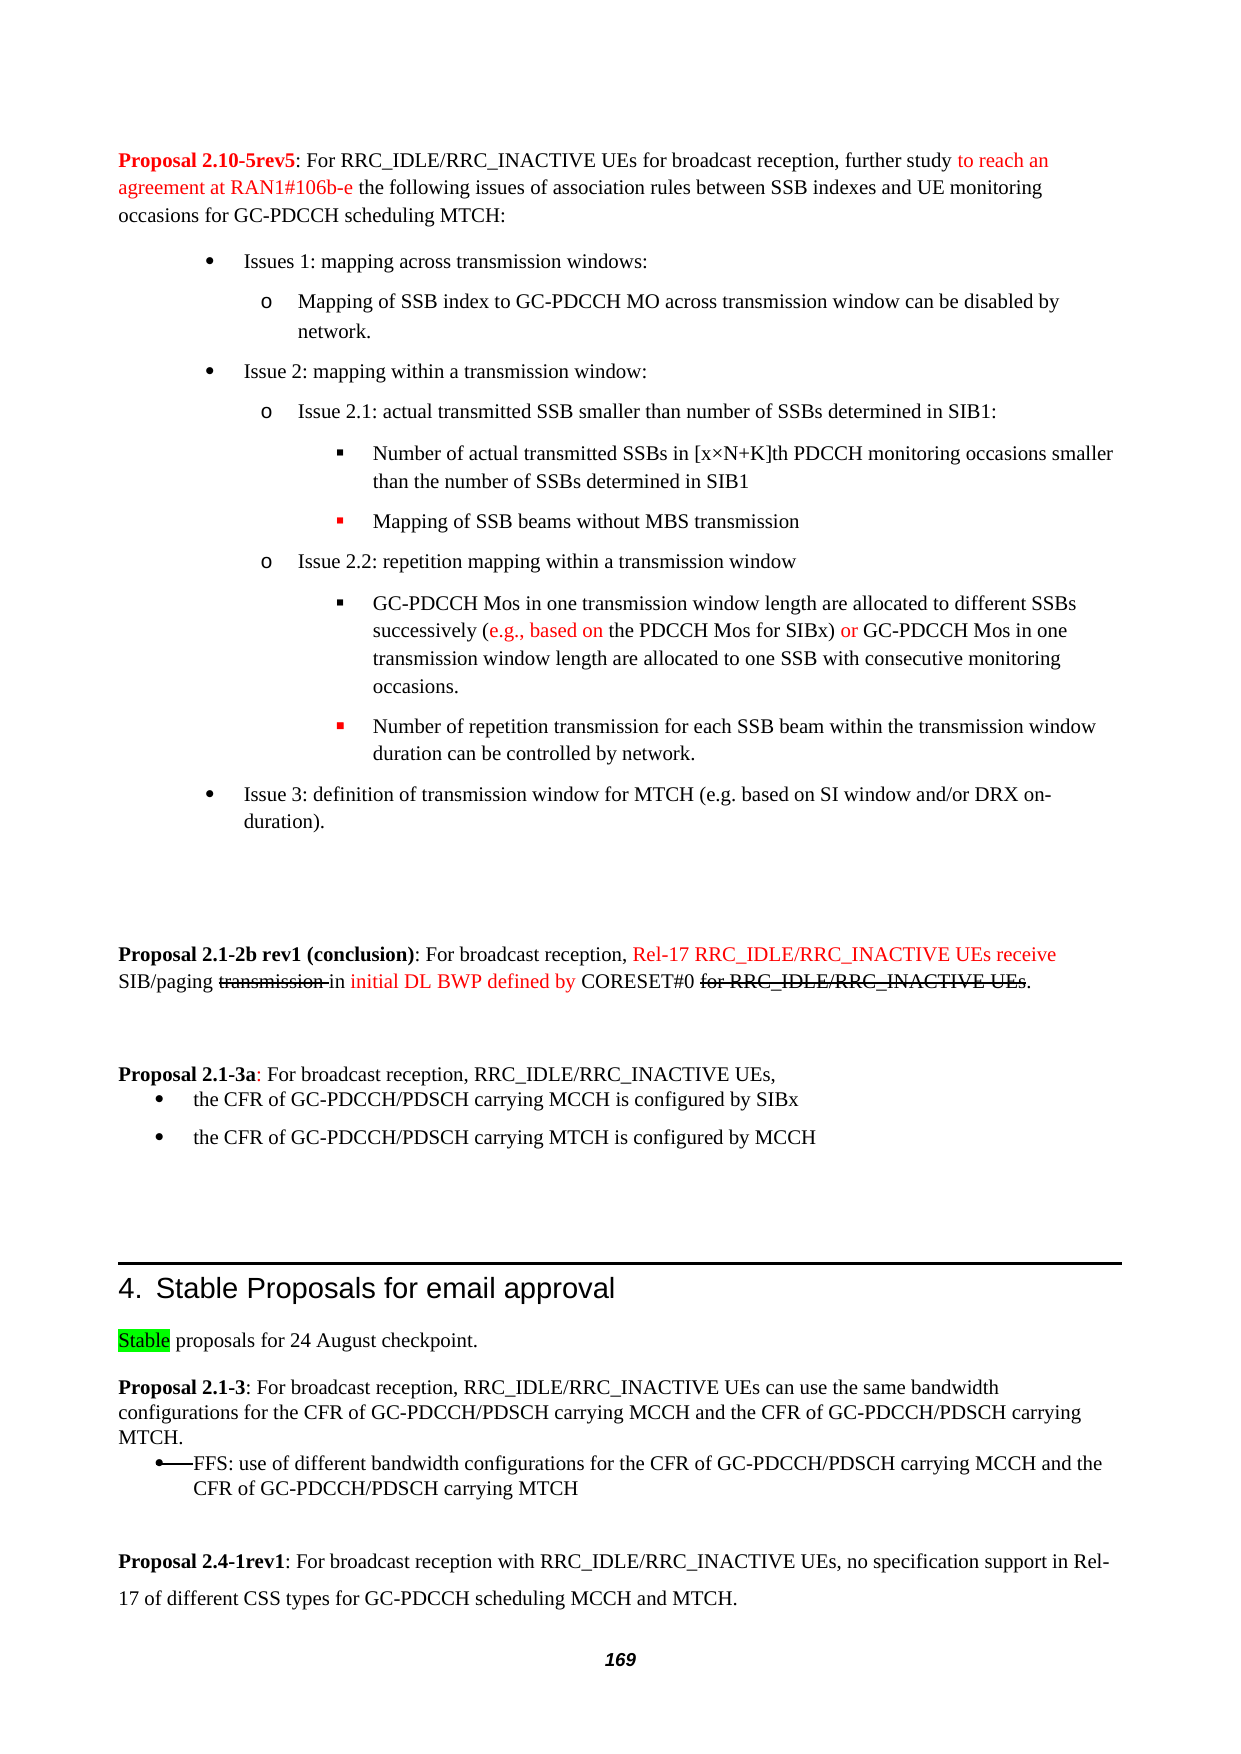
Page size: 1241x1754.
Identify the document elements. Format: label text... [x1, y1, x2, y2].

list FFS: use of different bandwidth configurations for the CFR of GC-PDCCH/PDSCH carrying MCCH and the CFR of GC-PDCCH/PDSCH carrying MTCH [156, 1450, 1122, 1500]
text Proposal 2.4-1rev1: For broadcast reception with RRC_IDLE/RRC_INACTIVE UEs, no specification support in Rel-17 of different CSS types for GC-PDCCH scheduling MCCH and MTCH. [118, 1549, 1122, 1609]
list Issue 2.2: repetition mapping within a transmission window [260, 549, 1122, 574]
list Number of repetition transmission for each SSB beam within the transmission window duration can be controlled by network. [335, 714, 1122, 765]
list Issues 1: mapping across transmission windows: [206, 249, 1122, 273]
list Issue 2: mapping within a transmission window: [206, 359, 1122, 383]
text Proposal 2.1-3a: For broadcast reception, RRC_IDLE/RRC_INACTIVE UEs, [118, 1062, 1122, 1086]
subtitle Stable Proposals for email approval [118, 1265, 1122, 1305]
list Mapping of SSB index to GC-PDCCH MO across transmission window can be disabled by network. [260, 289, 1122, 343]
text Proposal 2.10-5rev5: For RRC_IDLE/RRC_INACTIVE UEs for broadcast reception, further study to reach an agreement at RAN1#106b-e the following issues of association rules between SSB indexes and UE monitoring occasions for GC-PDCCH scheduling MTCH: [118, 148, 1122, 227]
list Number of actual transmitted SSBs in [x×N+K]th PDCCH monitoring occasions smaller than the number of SSBs determined in SIB1 [335, 441, 1122, 493]
list GC-PDCCH Mos in one transmission window length are allocated to different SSBs successively (e.g., based on the PDCCH Mos for SIBx) or GC-PDCCH Mos in one transmission window length are allocated to one SSB with consecutive monitoring occasions. [335, 591, 1122, 698]
list Mapping of SSB beams without MBS transmission [335, 509, 1122, 533]
list Issue 2.1: actual transmitted SSB smaller than number of SSBs determined in SIB1: [260, 399, 1122, 424]
list Issue 3: definition of transmission window for MTCH (e.g. based on SI window and/or DRX on-duration). [206, 781, 1122, 833]
text Proposal 2.1-2b rev1 (conclusion): For broadcast reception, Rel-17 RRC_IDLE/RRC_INACTIVE UEs receive SIB/paging transmission in initial DL BWP defined by CORESET#0 for RRC_IDLE/RRC_INACTIVE UEs. [118, 942, 1122, 993]
list the CFR of GC-PDCCH/PDSCH carrying MCCH is configured by SIBx [156, 1087, 1122, 1111]
text Proposal 2.1-3: For broadcast reception, RRC_IDLE/RRC_INACTIVE UEs can use the same bandwidth configurations for the CFR of GC-PDCCH/PDSCH carrying MCCH and the CFR of GC-PDCCH/PDSCH carrying MTCH. [118, 1375, 1122, 1449]
text Stable proposals for 24 August checkpoint. [118, 1328, 1122, 1352]
list the CFR of GC-PDCCH/PDSCH carrying MTCH is configured by MCCH [156, 1125, 1122, 1149]
